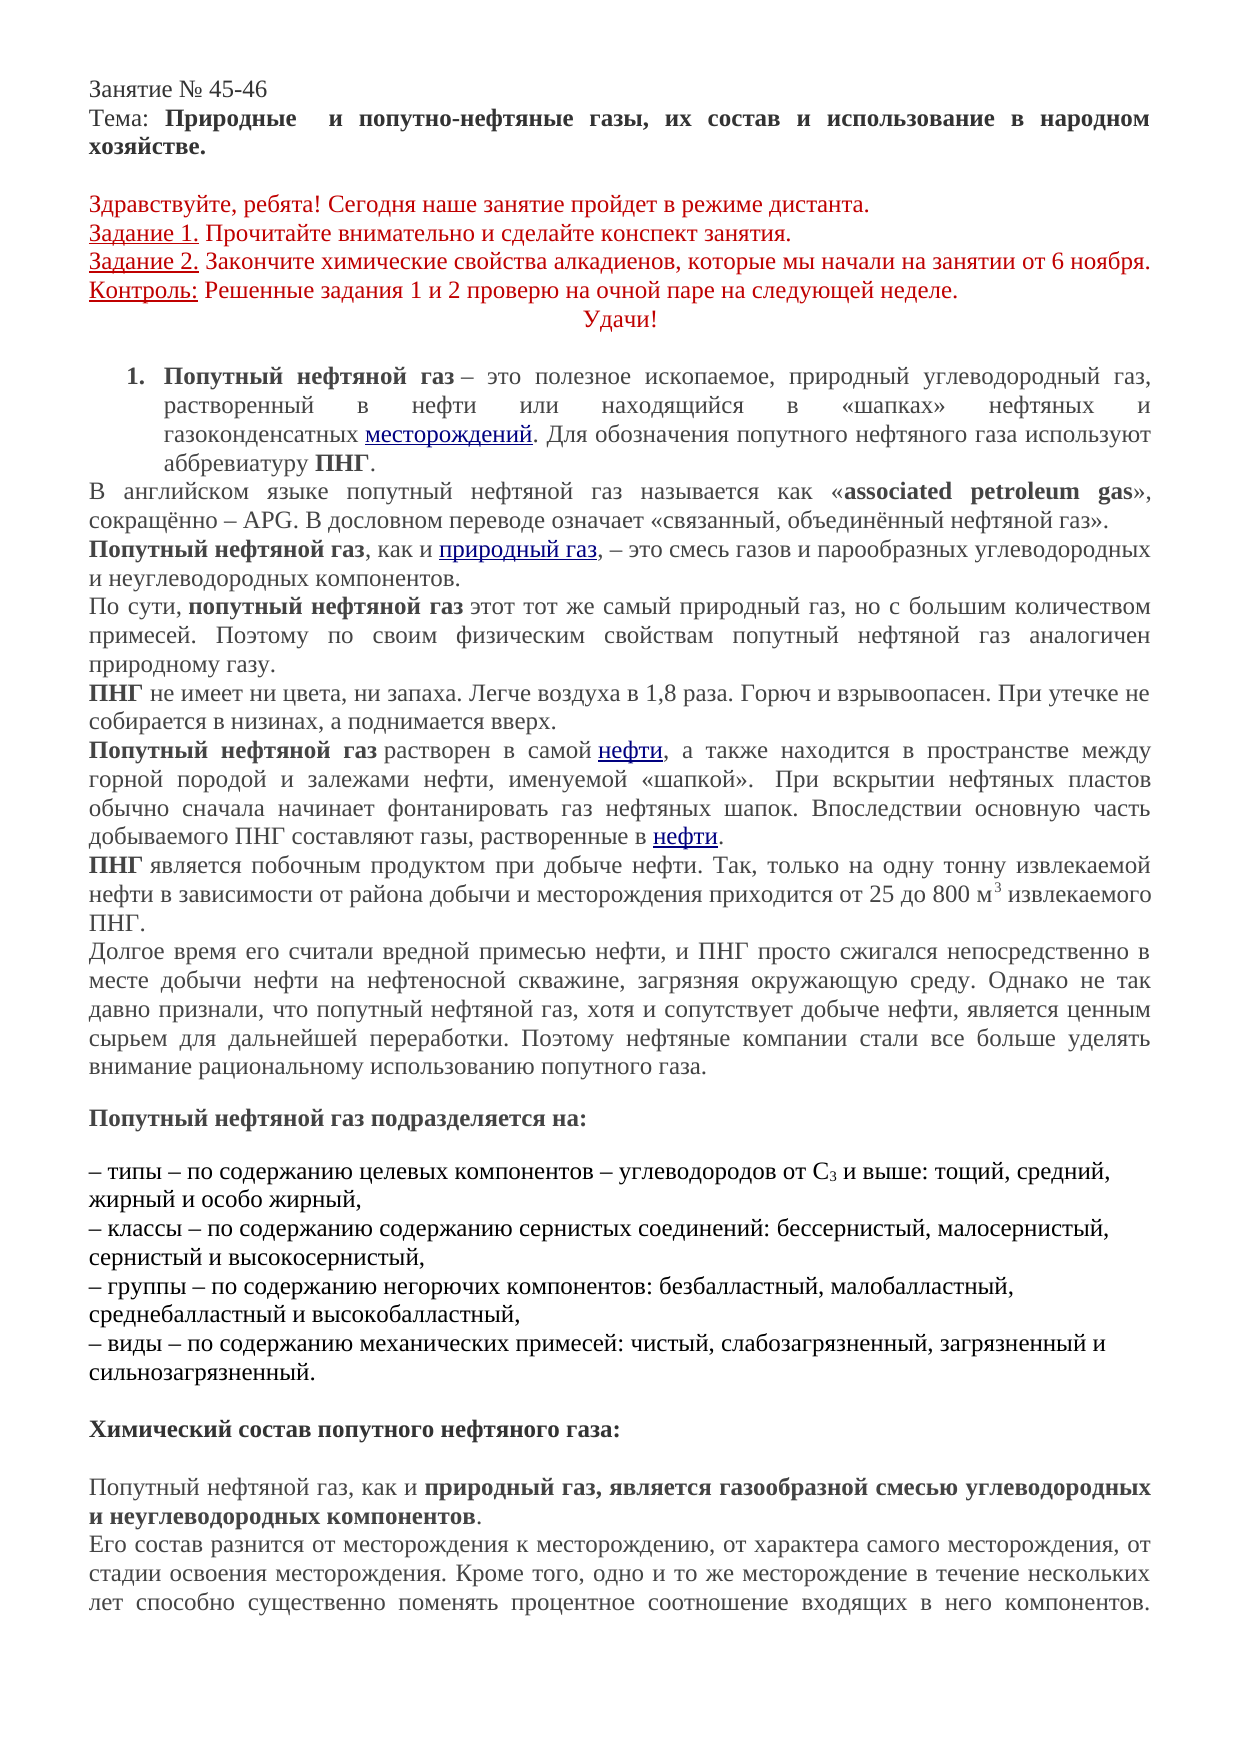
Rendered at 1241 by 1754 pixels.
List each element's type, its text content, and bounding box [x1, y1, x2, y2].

list Попутный нефтяной газ – это полезное ископаемое, природный углеводородный газ, растворенный в нефти или находящийся в «шапках» нефтяных и газоконденсатных месторождений. Для обозначения попутного нефтяного газа используют аббревиатуру ПНГ. [126, 361, 1152, 476]
text Попутный нефтяной газ, как и природный газ, – это смесь газов и парообразных углеводородных и неуглеводородных компонентов. [89, 534, 1152, 591]
text Тема: Природные и попутно-нефтяные газы, их состав и использование в народном хозяйстве. [89, 103, 1152, 160]
text Задание 2. Закончите химические свойства алкадиенов, которые мы начали на занятии от 6 ноября. [89, 246, 1152, 275]
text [89, 1529, 1152, 1616]
text Попутный нефтяной газ, как и природный газ, является газообразной смесью углеводородных и неуглеводородных компонентов. [89, 1472, 1152, 1529]
text – классы – по содержанию содержанию сернистых соединений: бессернистый, малосернистый, сернистый и высокосернистый, [89, 1213, 1152, 1271]
text – виды – по содержанию механических примесей: чистый, слабозагрязненный, загрязненный и сильнозагрязненный. [89, 1328, 1152, 1386]
text Долгое время его считали вредной примесью нефти, и ПНГ просто сжигался непосредственно в месте добычи нефти на нефтеносной скважине, загрязняя окружающую среду. Однако не так давно признали, что попутный нефтяной газ, хотя и сопутствует добыче нефти, является ценным сырьем для дальнейшей переработки. Поэтому нефтяные компании стали все больше уделять внимание рациональному использованию попутного газа. [89, 936, 1152, 1080]
text Попутный нефтяной газ растворен в самой нефти, а также находится в пространстве между горной породой и залежами нефти, именуемой «шапкой». При вскрытии нефтяных пластов обычно сначала начинает фонтанировать газ нефтяных шапок. Впоследствии основную часть добываемого ПНГ составляют газы, растворенные в нефти. [89, 735, 1152, 850]
text Задание 1. Прочитайте внимательно и сделайте конспект занятия. [89, 218, 1152, 246]
text Здравствуйте, ребята! Сегодня наше занятие пройдет в режиме дистанта. [89, 189, 1152, 218]
text В английском языке попутный нефтяной газ называется как «associated petroleum gas», сокращённо – APG. В дословном переводе означает «связанный, объединённый нефтяной газ». [89, 476, 1152, 534]
text Химический состав попутного нефтяного газа: [89, 1414, 1152, 1443]
text Попутный нефтяной газ подразделяется на: [89, 1103, 1152, 1132]
text – типы – по содержанию целевых компонентов – углеводородов от С3 и выше: тощий, средний, жирный и особо жирный, [89, 1156, 1152, 1213]
text Занятие № 45-46 [89, 74, 1152, 103]
text Контроль: Решенные задания 1 и 2 проверю на очной паре на следующей неделе. [89, 275, 1152, 304]
text ПНГ является побочным продуктом при добыче нефти. Так, только на одну тонну извлекаемой нефти в зависимости от района добычи и месторождения приходится от 25 до 800 м3 извлекаемого ПНГ. [89, 850, 1152, 936]
text – группы – по содержанию негорючих компонентов: безбалластный, малобалластный, среднебалластный и высокобалластный, [89, 1271, 1152, 1328]
text ПНГ не имеет ни цвета, ни запаха. Легче воздуха в 1,8 раза. Горюч и взрывоопасен. При утечке не собирается в низинах, а поднимается вверх. [89, 678, 1152, 735]
text По сути, попутный нефтяной газ этот тот же самый природный газ, но с большим количеством примесей. Поэтому по своим физическим свойствам попутный нефтяной газ аналогичен природному газу. [89, 591, 1152, 678]
text Удачи! [89, 304, 1152, 333]
